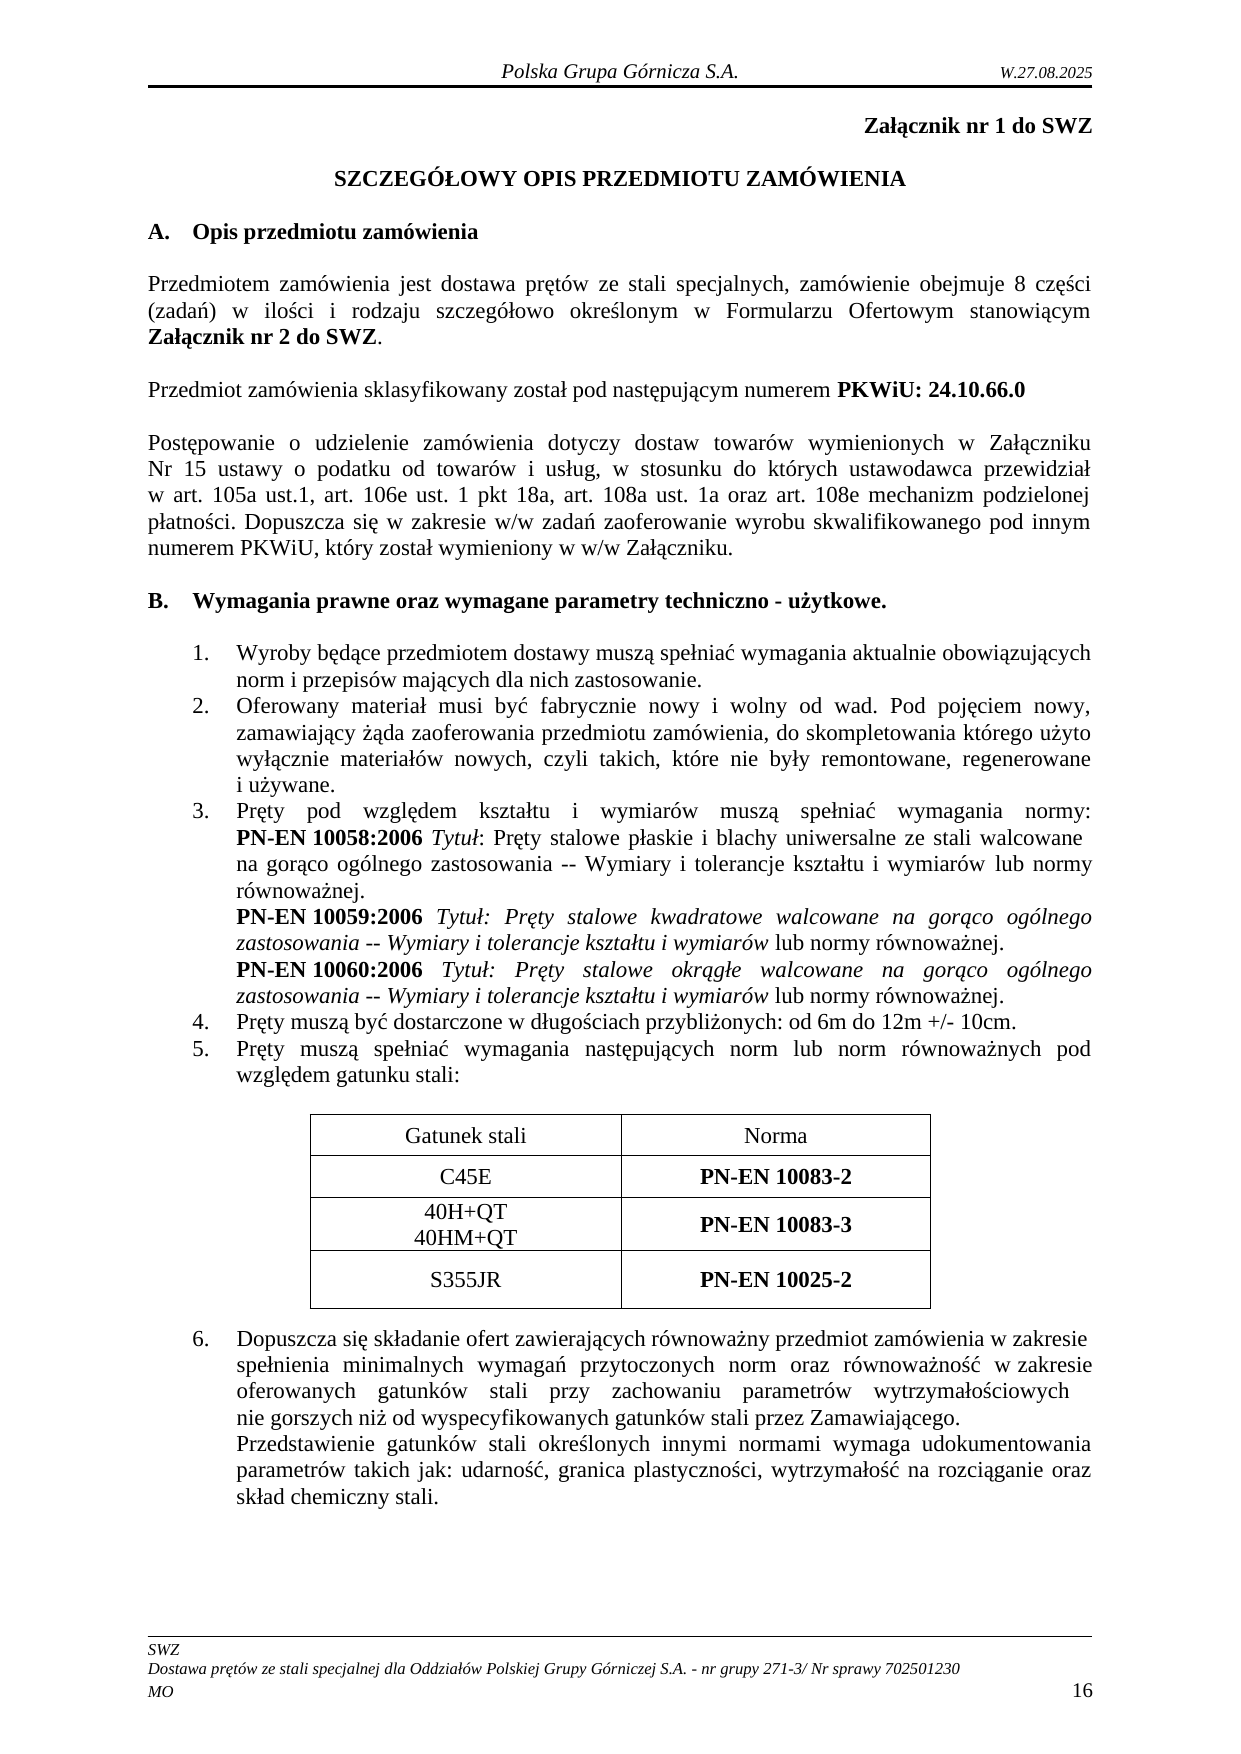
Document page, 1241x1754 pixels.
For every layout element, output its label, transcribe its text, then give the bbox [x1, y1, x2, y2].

table_cell S355JR [311, 1251, 621, 1308]
list Dopuszcza się składanie ofert zawierających równoważny przedmiot zamówienia w zakresie [192, 1325, 1092, 1351]
table_header Norma [622, 1115, 930, 1155]
list Pręty muszą spełniać wymagania następujących norm lub norm równoważnych pod względem gatunku stali: [192, 1035, 1092, 1087]
table_cell 40H+QT 40HM+QT [311, 1198, 621, 1250]
text Przedmiot zamówienia sklasyfikowany został pod następującym numerem PKWiU: 24.10.66.0 [148, 376, 1092, 402]
text Załącznik nr 1 do SWZ [738, 112, 1092, 139]
list Wymagania prawne oraz wymagane parametry techniczno - użytkowe. [148, 587, 1092, 613]
table_cell PN-EN 10083-2 [622, 1156, 930, 1197]
table_cell PN-EN 10083-3 [622, 1198, 930, 1250]
table_cell C45E [311, 1156, 621, 1197]
list PN-EN 10060:2006 Tytuł: Pręty stalowe okrągłe walcowane na gorąco ogólnego zastosowania -- Wymiary i tolerancje kształtu i wymiarów lub normy równoważnej. [236, 956, 1092, 1008]
list spełnienia minimalnych wymagań przytoczonych norm oraz równoważność w zakresie oferowanych gatunków stali przy zachowaniu parametrów wytrzymałościowych nie gorszych niż od wyspecyfikowanych gatunków stali przez Zamawiającego. [236, 1351, 1092, 1430]
text Przedmiotem zamówienia jest dostawa prętów ze stali specjalnych, zamówienie obejmuje 8 części (zadań) w ilości i rodzaju szczegółowo określonym w Formularzu Ofertowym stanowiącym Załącznik nr 2 do SWZ. [148, 271, 1092, 349]
list Wyroby będące przedmiotem dostawy muszą spełniać wymagania aktualnie obowiązujących norm i przepisów mających dla nich zastosowanie. [192, 639, 1092, 692]
list Opis przedmiotu zamówienia [148, 218, 1092, 244]
table_cell PN-EN 10025-2 [622, 1251, 930, 1308]
list Przedstawienie gatunków stali określonych innymi normami wymaga udokumentowania parametrów takich jak: udarność, granica plastyczności, wytrzymałość na rozciąganie oraz skład chemiczny stali. [236, 1430, 1092, 1509]
table_header Gatunek stali [311, 1115, 621, 1155]
list Pręty pod względem kształtu i wymiarów muszą spełniać wymagania normy: PN-EN 10058:2006 Tytuł: Pręty stalowe płaskie i blachy uniwersalne ze stali walcowane na gorąco ogólnego zastosowania -- Wymiary i tolerancje kształtu i wymiarów lub normy równoważnej. PN-EN 10059:2006 Tytuł: Pręty stalowe kwadratowe walcowane na gorąco ogólnego zastosowania -- Wymiary i tolerancje kształtu i wymiarów lub normy równoważnej. [192, 798, 1092, 956]
text SZCZEGÓŁOWY OPIS PRZEDMIOTU ZAMÓWIENIA [148, 165, 1092, 191]
text Postępowanie o udzielenie zamówienia dotyczy dostaw towarów wymienionych w Załączniku Nr 15 ustawy o podatku od towarów i usług, w stosunku do których ustawodawca przewidział w art. 105a ust.1, art. 106e ust. 1 pkt 18a, art. 108a ust. 1a oraz art. 108e mechanizm podzielonej płatności. Dopuszcza się w zakresie w/w zadań zaoferowanie wyrobu skwalifikowanego pod innym numerem PKWiU, który został wymieniony w w/w Załączniku. [148, 429, 1092, 560]
list Pręty muszą być dostarczone w długościach przybliżonych: od 6m do 12m +/- 10cm. [192, 1008, 1092, 1035]
list Oferowany materiał musi być fabrycznie nowy i wolny od wad. Pod pojęciem nowy, zamawiający żąda zaoferowania przedmiotu zamówienia, do skompletowania którego użyto wyłącznie materiałów nowych, czyli takich, które nie były remontowane, regenerowane i używane. [192, 692, 1092, 798]
